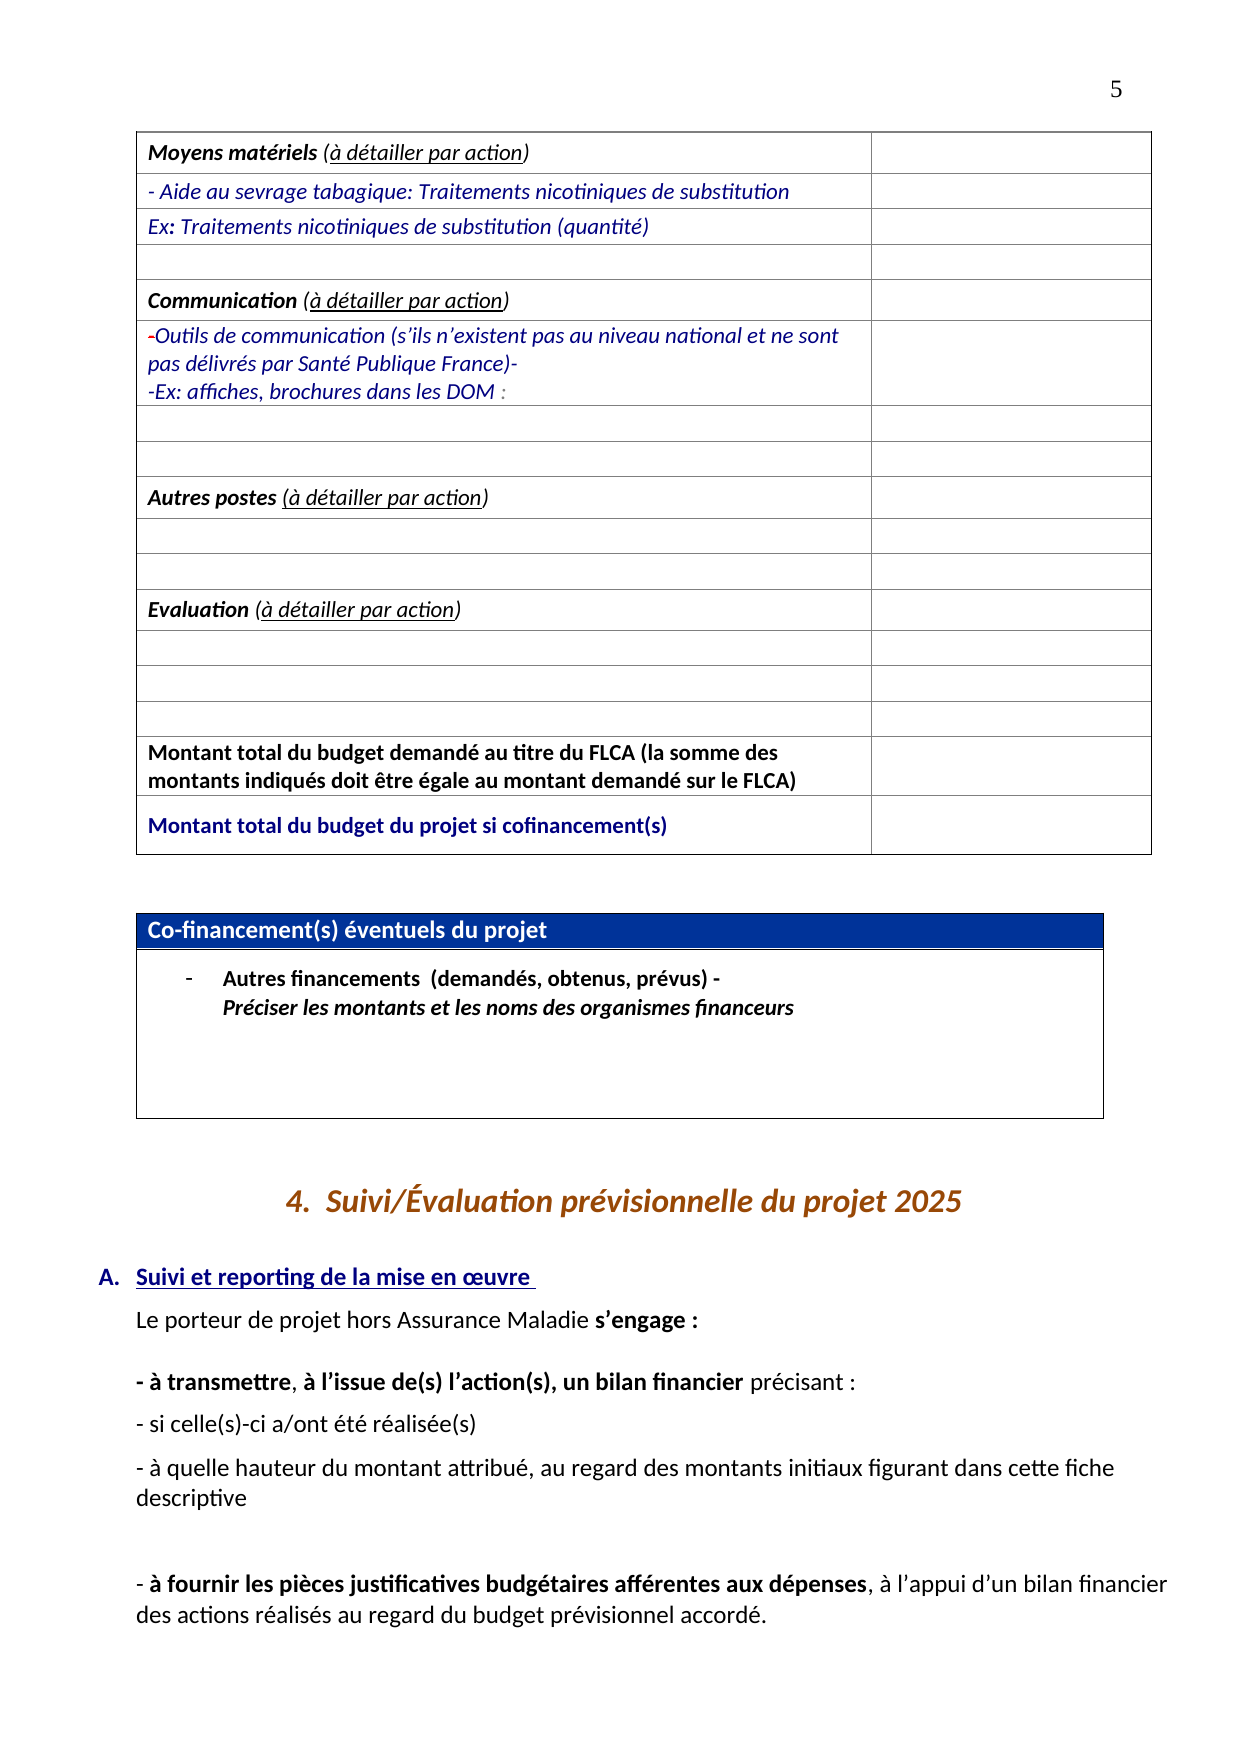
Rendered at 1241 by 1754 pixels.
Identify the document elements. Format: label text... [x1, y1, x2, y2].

table_cell [872, 321, 1151, 405]
table_cell [872, 796, 1151, 854]
table_cell [872, 702, 1151, 736]
text 4. Suivi/Évaluation prévisionnelle du projet 2025 [61, 1180, 1189, 1221]
table_cell Moyens matériels (à détailler par action) [137, 133, 871, 173]
list Suivi et reporting de la mise en œuvre [98, 1262, 1189, 1292]
table_cell - Aide au sevrage tabagique: Traitements nicotiniques de substitution [137, 174, 871, 208]
table_cell [137, 554, 871, 588]
table_cell [137, 702, 871, 736]
table_cell [872, 280, 1151, 320]
table_cell -Outils de communication (s’ils n’existent pas au niveau national et ne sont pas délivrés par Santé Publique France)- -Ex: affiches, brochures dans les DOM : [137, 321, 871, 405]
table_cell Communication (à détailler par action) [137, 280, 871, 320]
table_cell [872, 133, 1151, 173]
text - à quelle hauteur du montant attribué, au regard des montants initiaux figurant dans cette fiche descriptive [136, 1452, 1189, 1513]
table_cell [137, 519, 871, 553]
text Le porteur de projet hors Assurance Maladie s’engage : [136, 1304, 1189, 1335]
table_cell [872, 245, 1151, 279]
table_cell [872, 631, 1151, 665]
text - si celle(s)-ci a/ont été réalisée(s) [136, 1409, 1189, 1439]
table_cell [872, 590, 1151, 630]
table_cell [872, 442, 1151, 476]
table_cell Montant total du budget demandé au titre du FLCA (la somme des montants indiqués doit être égale au montant demandé sur le FLCA) [137, 737, 871, 795]
table_header Co-financement(s) éventuels du projet [137, 914, 1103, 948]
table_cell [137, 245, 871, 279]
table_cell [137, 406, 871, 441]
text - à transmettre, à l’issue de(s) l’action(s), un bilan financier précisant : [136, 1366, 1189, 1396]
table_cell [137, 442, 871, 476]
table_cell [137, 631, 871, 665]
table_cell Montant total du budget du projet si cofinancement(s) [137, 796, 871, 854]
table_cell [137, 666, 871, 701]
text - à fournir les pièces justificatives budgétaires afférentes aux dépenses, à l’appui d’un bilan financier des actions réalisés au regard du budget prévisionnel accordé. [136, 1568, 1189, 1629]
table_cell [872, 737, 1151, 795]
table_cell [872, 406, 1151, 441]
table_cell [872, 209, 1151, 243]
table_cell Evaluation (à détailler par action) [137, 590, 871, 630]
table_cell [872, 666, 1151, 701]
table_cell [872, 554, 1151, 588]
table_cell [872, 519, 1151, 553]
table_cell [872, 477, 1151, 518]
table_cell Ex: Traitements nicotiniques de substitution (quantité) [137, 209, 871, 243]
table_cell Autres financements (demandés, obtenus, prévus) - Préciser les montants et les noms des organismes financeurs [137, 950, 1103, 1118]
table_cell [872, 174, 1151, 208]
table_cell Autres postes (à détailler par action) [137, 477, 871, 518]
